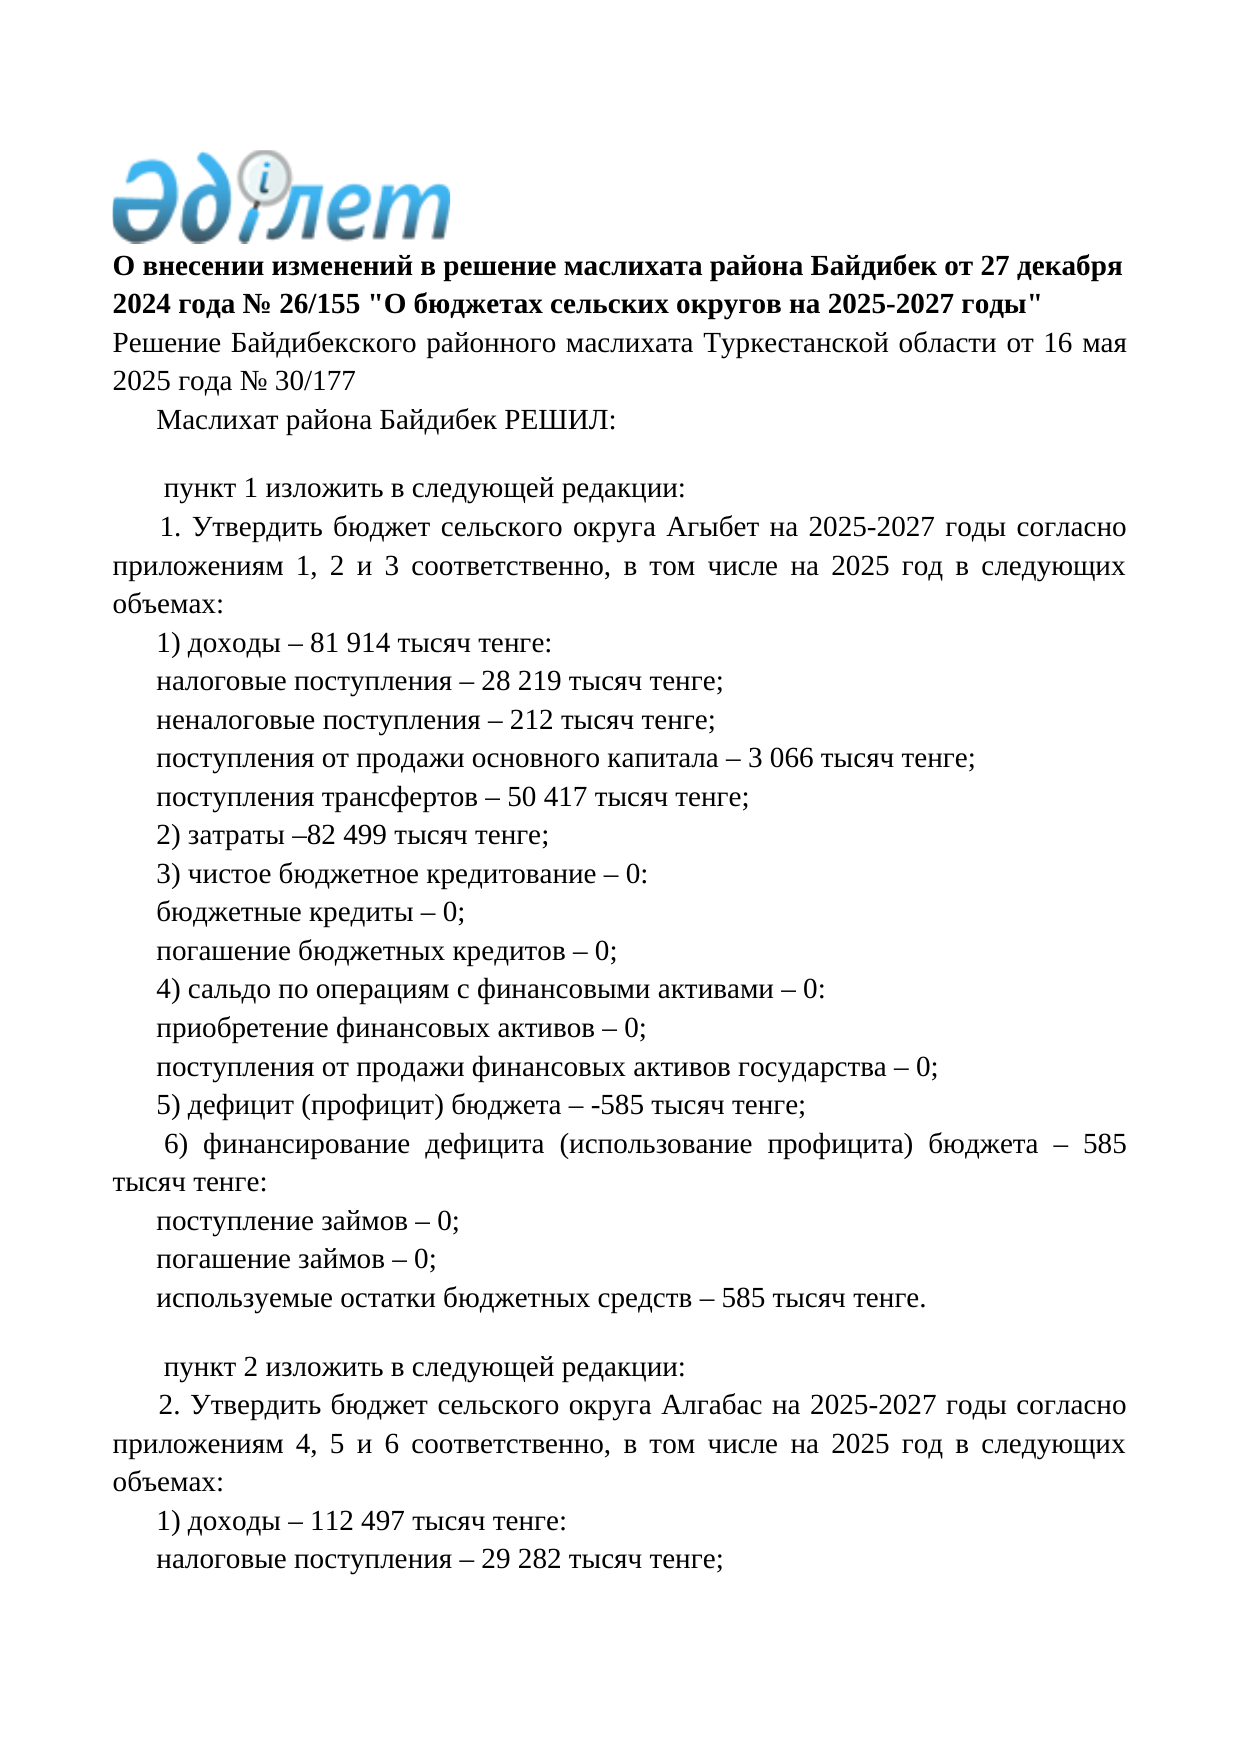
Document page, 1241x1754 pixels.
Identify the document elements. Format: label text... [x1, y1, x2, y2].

text Маслихат района Байдибек РЕШИЛ: [112, 402, 1128, 435]
text погашение бюджетных кредитов – 0; [112, 933, 1128, 967]
text Решение Байдибекского районного маслихата Туркестанской области от 16 мая 2025 года № 30/177 [112, 325, 1128, 397]
text поступление займов – 0; [112, 1203, 1128, 1236]
text налоговые поступления – 29 282 тысяч тенге; [112, 1541, 1128, 1575]
text 1. Утвердить бюджет сельского округа Агыбет на 2025-2027 годы согласно приложениям 1, 2 и 3 соответственно, в том числе на 2025 год в следующих объемах: [112, 509, 1128, 620]
text 2) затраты –82 499 тысяч тенге; [112, 817, 1128, 851]
text 5) дефицит (профицит) бюджета – -585 тысяч тенге; [112, 1087, 1128, 1121]
text используемые остатки бюджетных средств – 585 тысяч тенге. [112, 1280, 1128, 1313]
text неналоговые поступления – 212 тысяч тенге; [112, 702, 1128, 735]
text пункт 1 изложить в следующей редакции: [112, 471, 1128, 504]
text 1) доходы – 81 914 тысяч тенге: [112, 625, 1128, 658]
text приобретение финансовых активов – 0; [112, 1010, 1128, 1044]
text 6) финансирование дефицита (использование профицита) бюджета – 585 тысяч тенге: [112, 1126, 1128, 1198]
text поступления трансфертов – 50 417 тысяч тенге; [112, 779, 1128, 812]
text пункт 2 изложить в следующей редакции: [112, 1349, 1128, 1382]
text налоговые поступления – 28 219 тысяч тенге; [112, 663, 1128, 697]
text погашение займов – 0; [112, 1241, 1128, 1275]
text 1) доходы – 112 497 тысяч тенге: [112, 1503, 1128, 1536]
picture [112, 150, 451, 244]
text бюджетные кредиты – 0; [112, 894, 1128, 928]
text поступления от продажи финансовых активов государства – 0; [112, 1049, 1128, 1082]
text поступления от продажи основного капитала – 3 066 тысяч тенге; [112, 740, 1128, 774]
text 3) чистое бюджетное кредитование – 0: [112, 856, 1128, 889]
text О внесении изменений в решение маслихата района Байдибек от 27 декабря 2024 года № 26/155 "О бюджетах сельских округов на 2025-2027 годы" [112, 248, 1128, 320]
text 2. Утвердить бюджет сельского округа Алгабас на 2025-2027 годы согласно приложениям 4, 5 и 6 соответственно, в том числе на 2025 год в следующих объемах: [112, 1387, 1128, 1498]
text 4) сальдо по операциям с финансовыми активами – 0: [112, 972, 1128, 1005]
